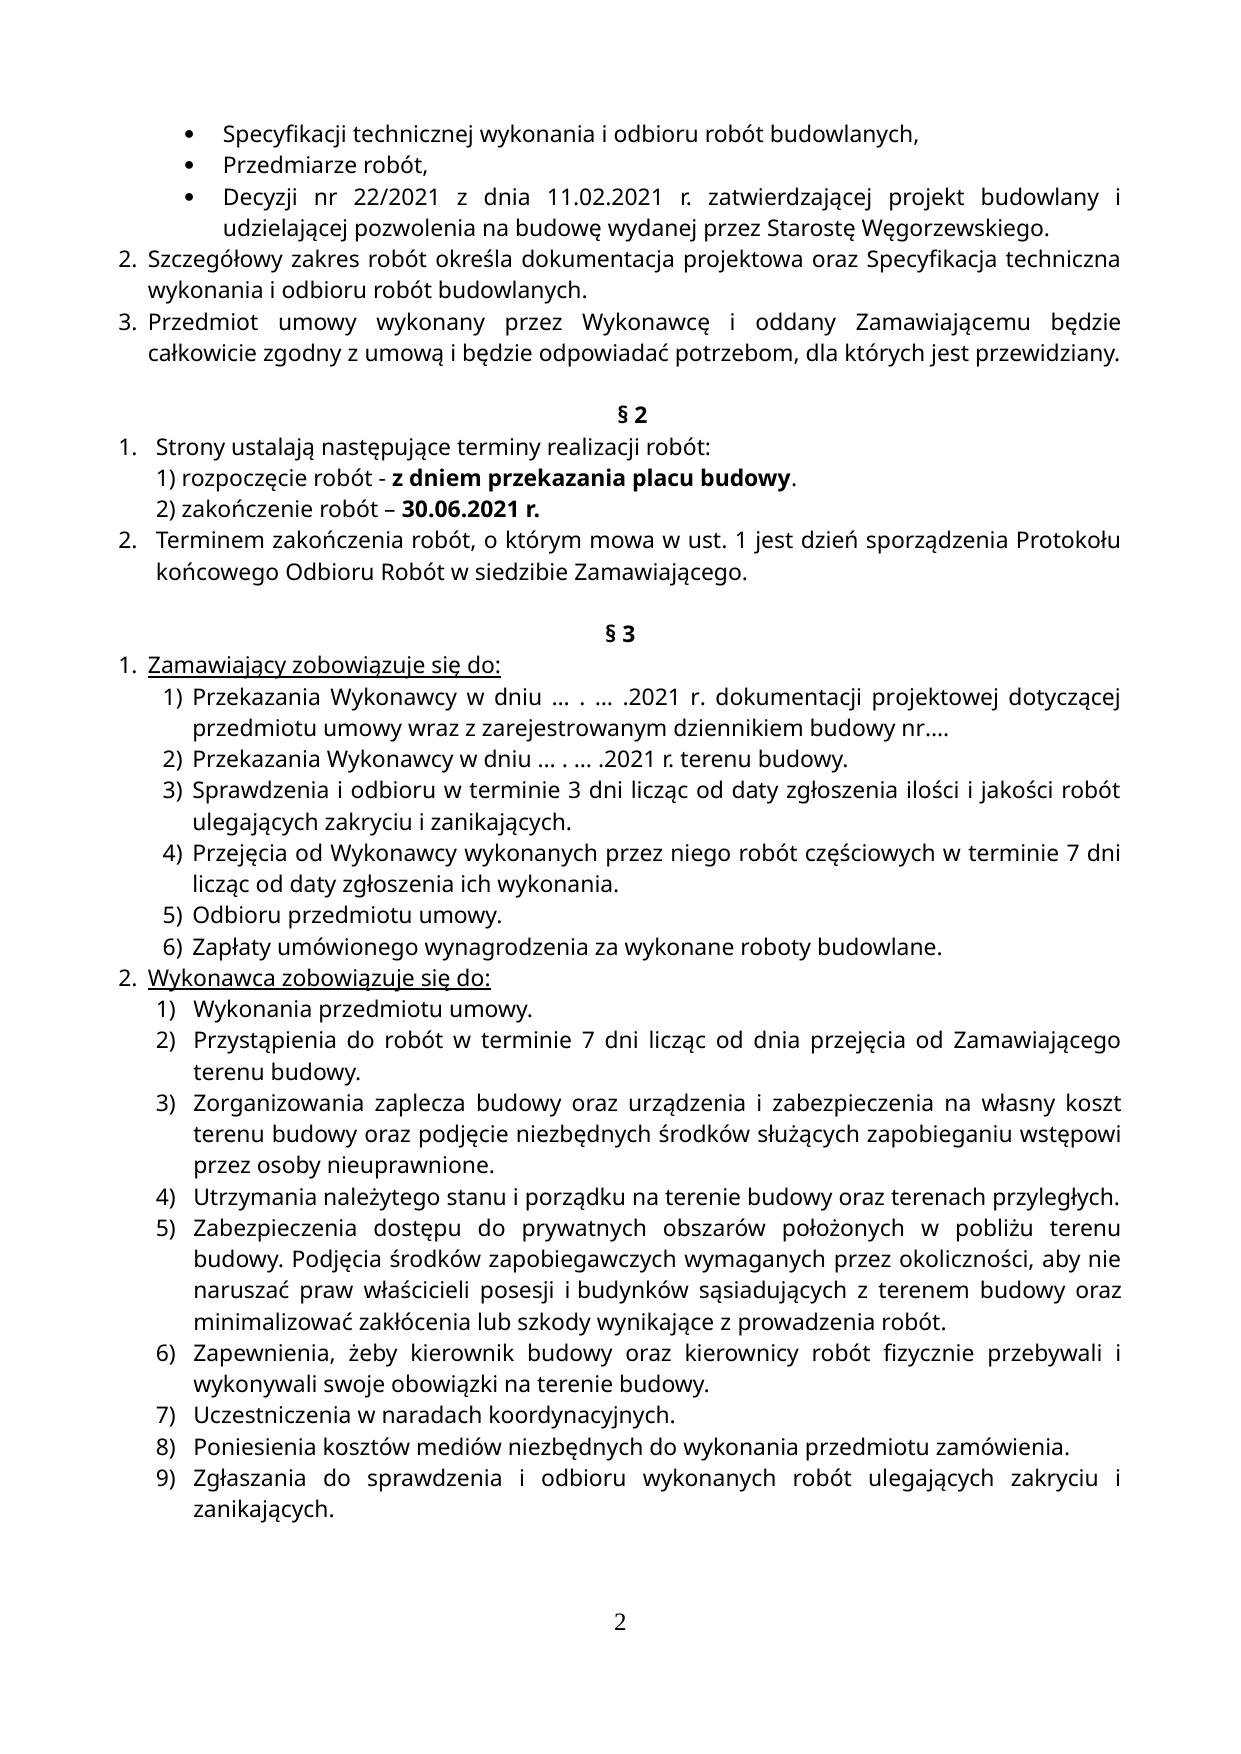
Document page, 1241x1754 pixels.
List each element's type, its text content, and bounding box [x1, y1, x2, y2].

list Zamawiający zobowiązuje się do: [118, 649, 1122, 681]
list Przekazania Wykonawcy w dniu … . … .2021 r. terenu budowy. [162, 743, 1122, 774]
list Zgłaszania do sprawdzenia i odbioru wykonanych robót ulegających zakryciu i zanikających. [156, 1462, 1122, 1524]
list Zabezpieczenia dostępu do prywatnych obszarów położonych w pobliżu terenu budowy. Podjęcia środków zapobiegawczych wymaganych przez okoliczności, aby nie naruszać praw właścicieli posesji i budynków sąsiadujących z terenem budowy oraz minimalizować zakłócenia lub szkody wynikające z prowadzenia robót. [156, 1212, 1122, 1337]
list Przedmiot umowy wykonany przez Wykonawcę i oddany Zamawiającemu będzie całkowicie zgodny z umową i będzie odpowiadać potrzebom, dla których jest przewidziany. [118, 306, 1122, 368]
list Odbioru przedmiotu umowy. [162, 899, 1122, 931]
list Decyzji nr 22/2021 z dnia 11.02.2021 r. zatwierdzającej projekt budowlany i udzielającej pozwolenia na budowę wydanej przez Starostę Węgorzewskiego. [185, 181, 1122, 243]
list Uczestniczenia w naradach koordynacyjnych. [156, 1399, 1122, 1431]
list Zapłaty umówionego wynagrodzenia za wykonane roboty budowlane. [162, 931, 1122, 962]
list Utrzymania należytego stanu i porządku na terenie budowy oraz terenach przyległych. [156, 1181, 1122, 1212]
list Terminem zakończenia robót, o którym mowa w ust. 1 jest dzień sporządzenia Protokołu końcowego Odbioru Robót w siedzibie Zamawiającego. [118, 524, 1122, 587]
list Wykonawca zobowiązuje się do: [118, 962, 1122, 993]
list Przystąpienia do robót w terminie 7 dni licząc od dnia przejęcia od Zamawiającego terenu budowy. [156, 1024, 1122, 1087]
list Przekazania Wykonawcy w dniu … . … .2021 r. dokumentacji projektowej dotyczącej przedmiotu umowy wraz z zarejestrowanym dziennikiem budowy nr…. [162, 681, 1122, 743]
text 1) rozpoczęcie robót - z dniem przekazania placu budowy. [156, 462, 1122, 493]
list Zorganizowania zaplecza budowy oraz urządzenia i zabezpieczenia na własny koszt terenu budowy oraz podjęcie niezbędnych środków służących zapobieganiu wstępowi przez osoby nieuprawnione. [156, 1087, 1122, 1181]
list Szczegółowy zakres robót określa dokumentacja projektowa oraz Specyfikacja techniczna wykonania i odbioru robót budowlanych. [118, 243, 1122, 306]
list Specyfikacji technicznej wykonania i odbioru robót budowlanych, [185, 118, 1122, 149]
list Sprawdzenia i odbioru w terminie 3 dni licząc od daty zgłoszenia ilości i jakości robót ulegających zakryciu i zanikających. [162, 774, 1122, 837]
text § 2 [118, 399, 1122, 431]
list Zapewnienia, żeby kierownik budowy oraz kierownicy robót fizycznie przebywali i wykonywali swoje obowiązki na terenie budowy. [156, 1337, 1122, 1399]
list Wykonania przedmiotu umowy. [156, 993, 1122, 1024]
list Przejęcia od Wykonawcy wykonanych przez niego robót częściowych w terminie 7 dni licząc od daty zgłoszenia ich wykonania. [162, 837, 1122, 899]
text 2) zakończenie robót – 30.06.2021 r. [156, 493, 1122, 524]
list Poniesienia kosztów mediów niezbędnych do wykonania przedmiotu zamówienia. [156, 1431, 1122, 1462]
list Przedmiarze robót, [185, 149, 1122, 181]
list Strony ustalają następujące terminy realizacji robót: [118, 431, 1122, 462]
text § 3 [118, 618, 1122, 649]
